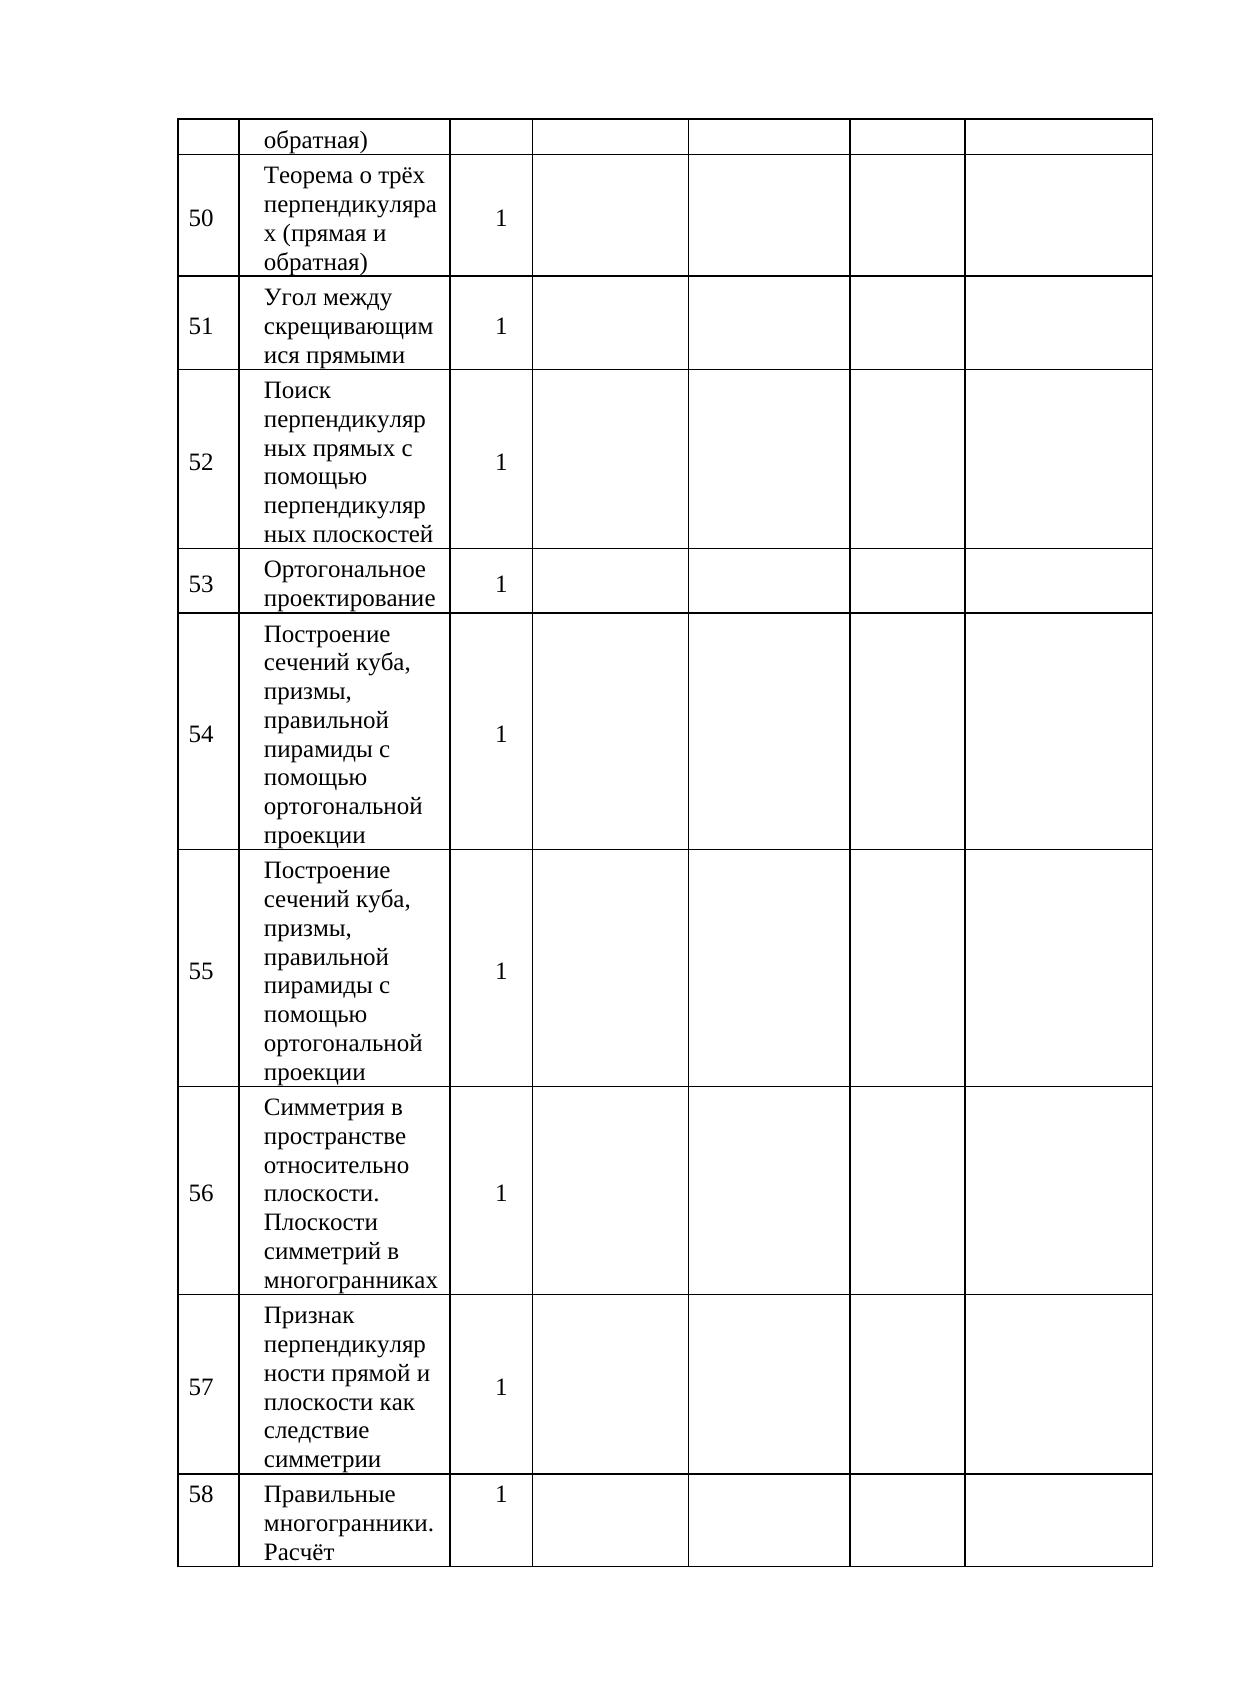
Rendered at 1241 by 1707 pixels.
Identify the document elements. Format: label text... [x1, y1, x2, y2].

table_cell [851, 155, 964, 275]
table_cell [689, 1475, 849, 1566]
table_cell [533, 1087, 688, 1293]
table_cell [851, 1087, 964, 1293]
table_cell 50 [179, 155, 238, 275]
table_cell [533, 1295, 688, 1473]
table_cell [851, 549, 964, 612]
table_cell 1 [451, 277, 532, 368]
table_cell [689, 120, 849, 154]
table_cell [851, 120, 964, 154]
table_cell 1 [451, 1087, 532, 1293]
table_cell [966, 155, 1152, 275]
table_cell 52 [179, 370, 238, 548]
table_cell [689, 549, 849, 612]
table_cell 53 [179, 549, 238, 612]
table_cell [689, 370, 849, 548]
table_cell Ортогональное проектирование [240, 549, 449, 612]
table_cell [689, 155, 849, 275]
table_cell [851, 1295, 964, 1473]
table_cell 1 [451, 549, 532, 612]
table_cell Построение сечений куба, призмы, правильной пирамиды с помощью ортогональной проекции [240, 850, 449, 1086]
table_cell [851, 1475, 964, 1566]
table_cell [240, 120, 449, 154]
table_cell 1 [451, 614, 532, 849]
table_cell [533, 370, 688, 548]
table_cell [240, 155, 449, 275]
table_cell [851, 850, 964, 1086]
table_cell Угол между скрещивающимися прямыми [240, 277, 449, 368]
table_cell [966, 277, 1152, 368]
table_cell [689, 850, 849, 1086]
table_cell [689, 1295, 849, 1473]
table_cell 54 [179, 614, 238, 849]
table_cell [851, 277, 964, 368]
table_cell 57 [179, 1295, 238, 1473]
table_cell [533, 549, 688, 612]
table_cell Симметрия в пространстве относительно плоскости. Плоскости симметрий в многогранниках [240, 1087, 449, 1293]
table_cell 56 [179, 1087, 238, 1293]
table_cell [240, 1475, 449, 1566]
table_cell Поиск перпендикулярных прямых с помощью перпендикулярных плоскостей [240, 370, 449, 548]
table_cell 49 [179, 120, 238, 154]
table_cell [689, 277, 849, 368]
table_cell [533, 1475, 688, 1566]
table_cell 58 [179, 1475, 238, 1566]
table_cell [533, 614, 688, 849]
table_cell [966, 850, 1152, 1086]
table_cell [966, 1475, 1152, 1566]
table_cell 1 [451, 155, 532, 275]
table_cell [533, 120, 688, 154]
table_cell [966, 614, 1152, 849]
table_cell 51 [179, 277, 238, 368]
table_cell [533, 155, 688, 275]
table_cell [533, 850, 688, 1086]
table_cell Признак перпендикулярности прямой и плоскости как следствие симметрии [240, 1295, 449, 1473]
table_cell [851, 370, 964, 548]
table_cell 1 [451, 120, 532, 154]
table_cell [966, 1295, 1152, 1473]
table_cell Построение сечений куба, призмы, правильной пирамиды с помощью ортогональной проекции [240, 614, 449, 849]
table_cell 1 [451, 1475, 532, 1566]
table_cell [689, 614, 849, 849]
table_cell 1 [451, 1295, 532, 1473]
table_cell [966, 370, 1152, 548]
table_cell 1 [451, 370, 532, 548]
table_cell [966, 120, 1152, 154]
table_cell [689, 1087, 849, 1293]
table_cell [851, 614, 964, 849]
table_cell 55 [179, 850, 238, 1086]
table_cell [966, 549, 1152, 612]
table_cell [533, 277, 688, 368]
table_cell [966, 1087, 1152, 1293]
table_cell 1 [451, 850, 532, 1086]
